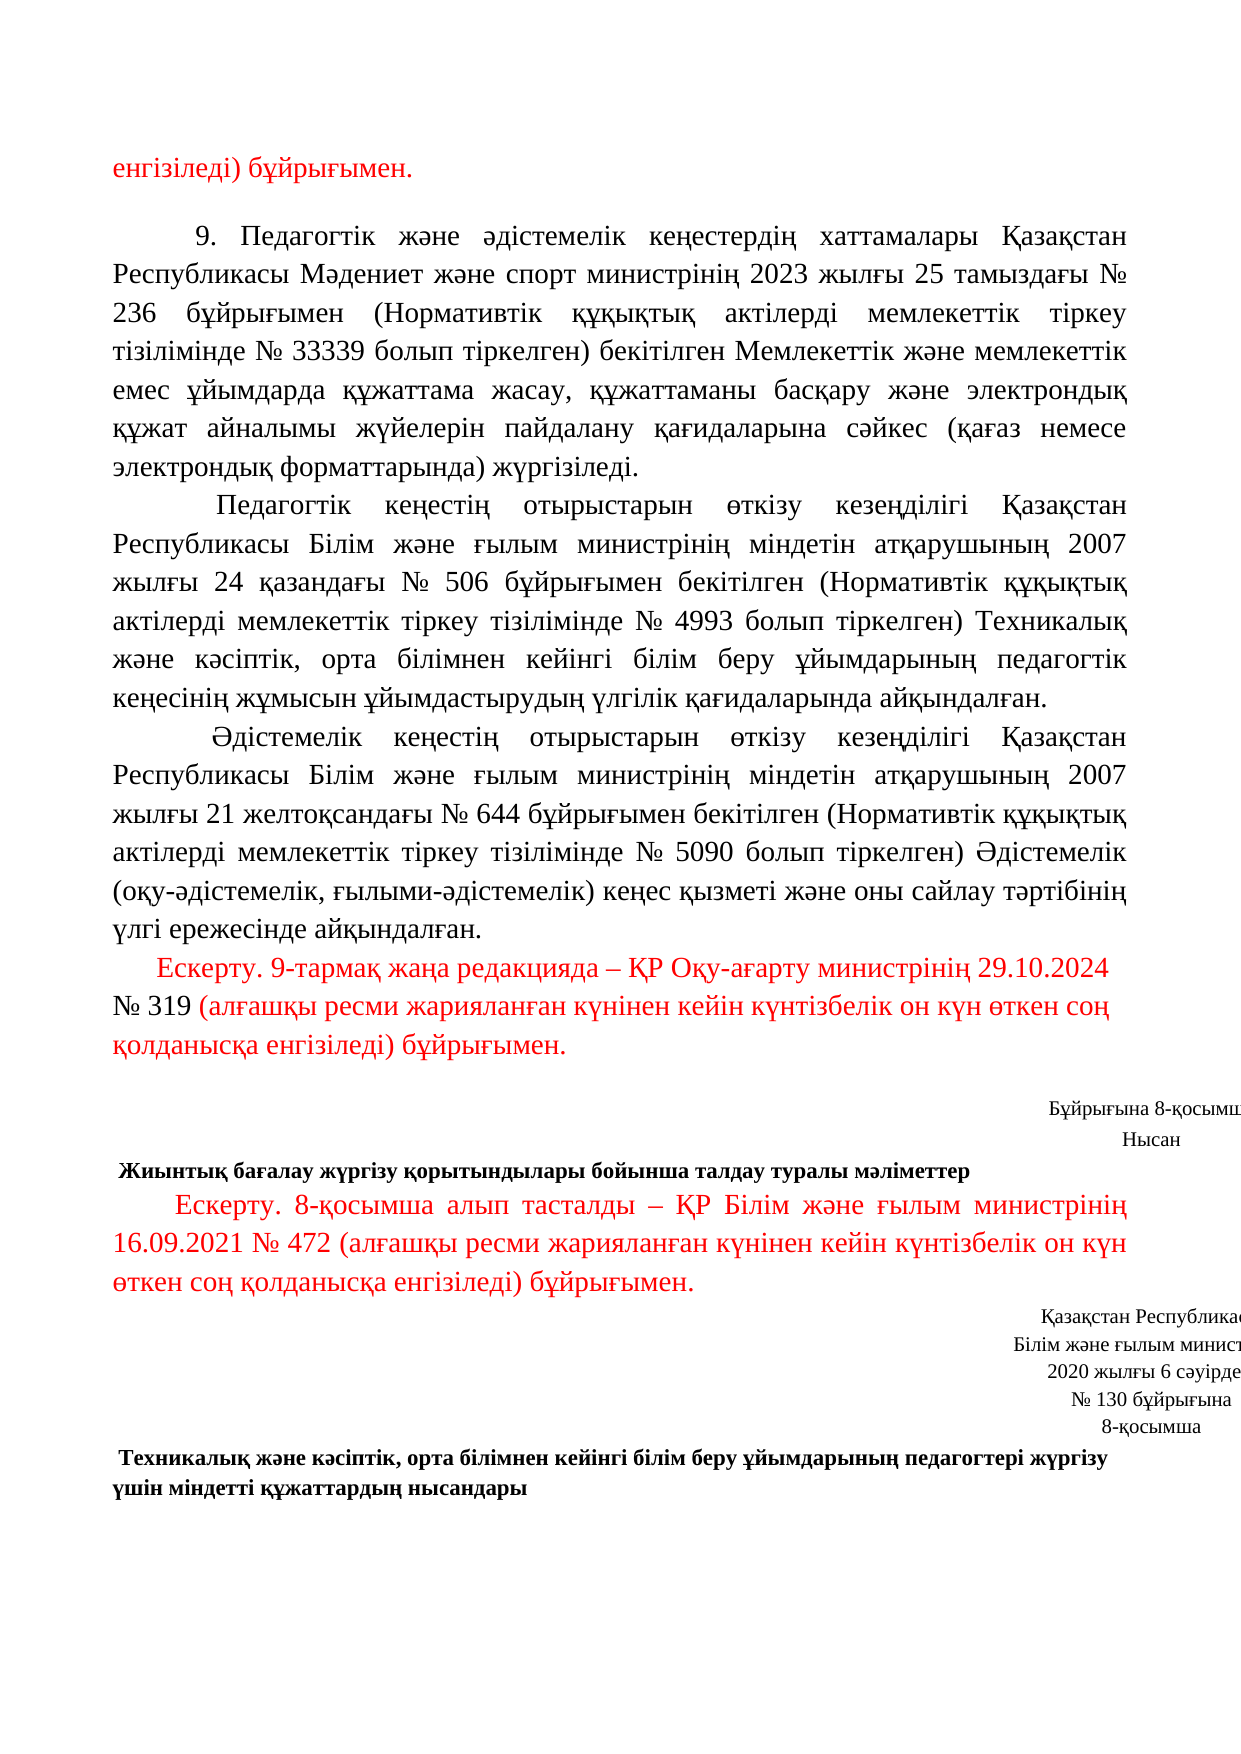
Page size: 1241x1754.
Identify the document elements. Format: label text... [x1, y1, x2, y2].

text 9. Педагогтік және әдістемелік кеңестердің хаттамалары Қазақстан Республикасы Мәдениет және спорт министрінің 2023 жылғы 25 тамыздағы № 236 бұйрығымен (Нормативтік құқықтық актілерді мемлекеттік тіркеу тізілімінде № 33339 болып тіркелген) бекітілген Мемлекеттік және мемлекеттік емес ұйымдарда құжаттама жасау, құжаттаманы басқару және электрондық құжат айналымы жүйелерін пайдалану қағидаларына сәйкес (қағаз немесе электрондық форматтарында) жүргізіледі. [112, 218, 1128, 482]
text Жиынтық бағалау жүргізу қорытындылары бойынша талдау туралы мәліметтер [112, 1157, 1128, 1183]
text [112, 150, 1128, 214]
text Педагогтік кеңестің отырыстарын өткізу кезеңділігі Қазақстан Республикасы Білім және ғылым министрінің міндетін атқарушының 2007 жылғы 24 қазандағы № 506 бұйрығымен бекітілген (Нормативтік құқықтық актілерді мемлекеттік тіркеу тізілімінде № 4993 болып тіркелген) Техникалық және кәсіптік, орта білімнен кейінгі білім беру ұйымдарының педагогтік кеңесінің жұмысын ұйымдастырудың үлгілік қағидаларында айқындалған. [112, 487, 1128, 714]
text Техникалық және кәсіптік, орта білімнен кейінгі білім беру ұйымдарының педагогтері жүргізу үшін міндетті құжаттардың нысандары [112, 1444, 1128, 1501]
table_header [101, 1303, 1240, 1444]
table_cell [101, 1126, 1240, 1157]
text Ескерту. 8-қосымша алып тасталды – ҚР Білім және ғылым министрінің 16.09.2021 № 472 (алғашқы ресми жарияланған күнінен кейін күнтізбелік он күн өткен соң қолданысқа енгізіледі) бұйрығымен. [112, 1187, 1128, 1297]
text Әдістемелік кеңестің отырыстарын өткізу кезеңділігі Қазақстан Республикасы Білім және ғылым министрінің міндетін атқарушының 2007 жылғы 21 желтоқсандағы № 644 бұйрығымен бекітілген (Нормативтік құқықтық актілерді мемлекеттік тіркеу тізілімінде № 5090 болып тіркелген) Әдістемелік (оқу-әдістемелік, ғылыми-әдістемелік) кеңес қызметі және оны сайлау тәртібінің үлгі ережесінде айқындалған. [112, 719, 1128, 945]
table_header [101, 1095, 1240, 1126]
text Ескерту. 9-тармақ жаңа редакцияда – ҚР Оқу-ағарту министрінің 29.10.2024 № 319 (алғашқы ресми жарияланған күнінен кейін күнтізбелік он күн өткен соң қолданысқа енгізіледі) бұйрығымен. [112, 950, 1128, 1091]
